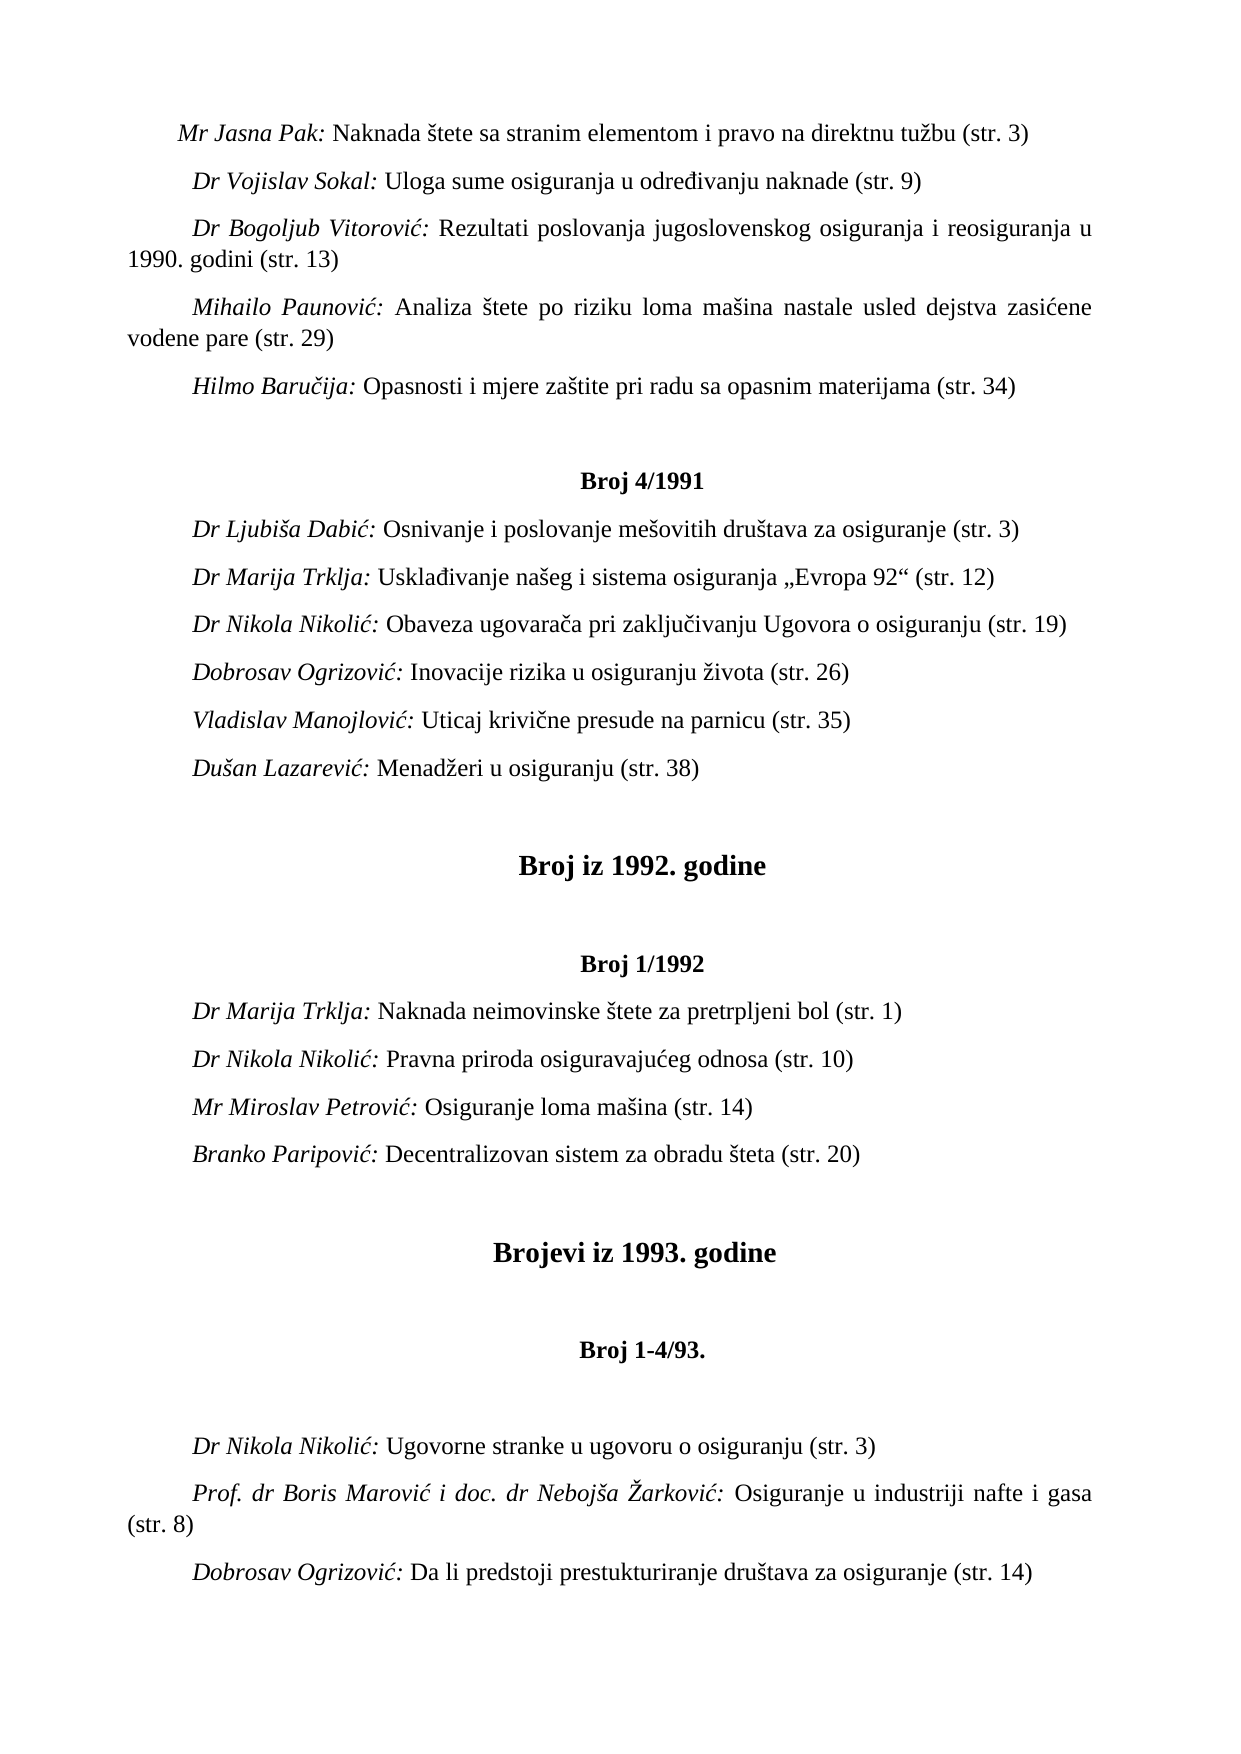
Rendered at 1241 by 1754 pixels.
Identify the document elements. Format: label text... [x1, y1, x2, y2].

text Dr Nikola Nikolić: Pravna priroda osiguravajućeg odnosa (str. 10) [127, 1044, 1093, 1073]
text Dr Marija Trklja: Usklađivanje našeg i sistema osiguranja „Evropa 92“ (str. 12) [127, 562, 1093, 591]
text Mr Jasna Pak: Naknada štete sa stranim elementom i pravo na direktnu tužbu (str. 3) [103, 118, 1093, 147]
text Dušan Lazarević: Menadžeri u osiguranju (str. 38) [127, 753, 1093, 781]
text Broj 4/1991 [127, 466, 1093, 495]
text Dr Nikola Nikolić: Obaveza ugovarača pri zaključivanju Ugovora o osiguranju (str. 19) [127, 609, 1093, 638]
text Hilmo Baručija: Opasnosti i mjere zaštite pri radu sa opasnim materijama (str. 34) [127, 371, 1093, 400]
text Branko Paripović: Decentralizovan sistem za obradu šteta (str. 20) [127, 1139, 1093, 1168]
text Dobrosav Ogrizović: Da li predstoji prestukturiranje društava za osiguranje (str. 14) [127, 1557, 1093, 1586]
text Brojevi iz 1993. godine [127, 1235, 1093, 1268]
text Broj iz 1992. godine [127, 848, 1093, 882]
text Broj 1/1992 [127, 949, 1093, 977]
text Dr Vojislav Sokal: Uloga sume osiguranja u određivanju naknade (str. 9) [127, 166, 1093, 194]
text Dr Marija Trklja: Naknada neimovinske štete za pretrpljeni bol (str. 1) [127, 996, 1093, 1025]
text Mihailo Paunović: Analiza štete po riziku loma mašina nastale usled dejstva zasićene vodene pare (str. 29) [127, 292, 1093, 352]
text Prof. dr Boris Marović i doc. dr Nebojša Žarković: Osiguranje u industriji nafte i gasa (str. 8) [127, 1478, 1093, 1538]
text Mr Miroslav Petrović: Osiguranje loma mašina (str. 14) [127, 1092, 1093, 1121]
text Dr Ljubiša Dabić: Osnivanje i poslovanje mešovitih društava za osiguranje (str. 3) [127, 514, 1093, 543]
text Broj 1-4/93. [127, 1335, 1093, 1364]
text Dr Nikola Nikolić: Ugovorne stranke u ugovoru o osiguranju (str. 3) [127, 1431, 1093, 1459]
text Vladislav Manojlović: Uticaj krivične presude na parnicu (str. 35) [127, 705, 1093, 734]
text Dobrosav Ogrizović: Inovacije rizika u osiguranju života (str. 26) [127, 657, 1093, 686]
text Dr Bogoljub Vitorović: Rezultati poslovanja jugoslovenskog osiguranja i reosiguranja u 1990. godini (str. 13) [127, 213, 1093, 273]
